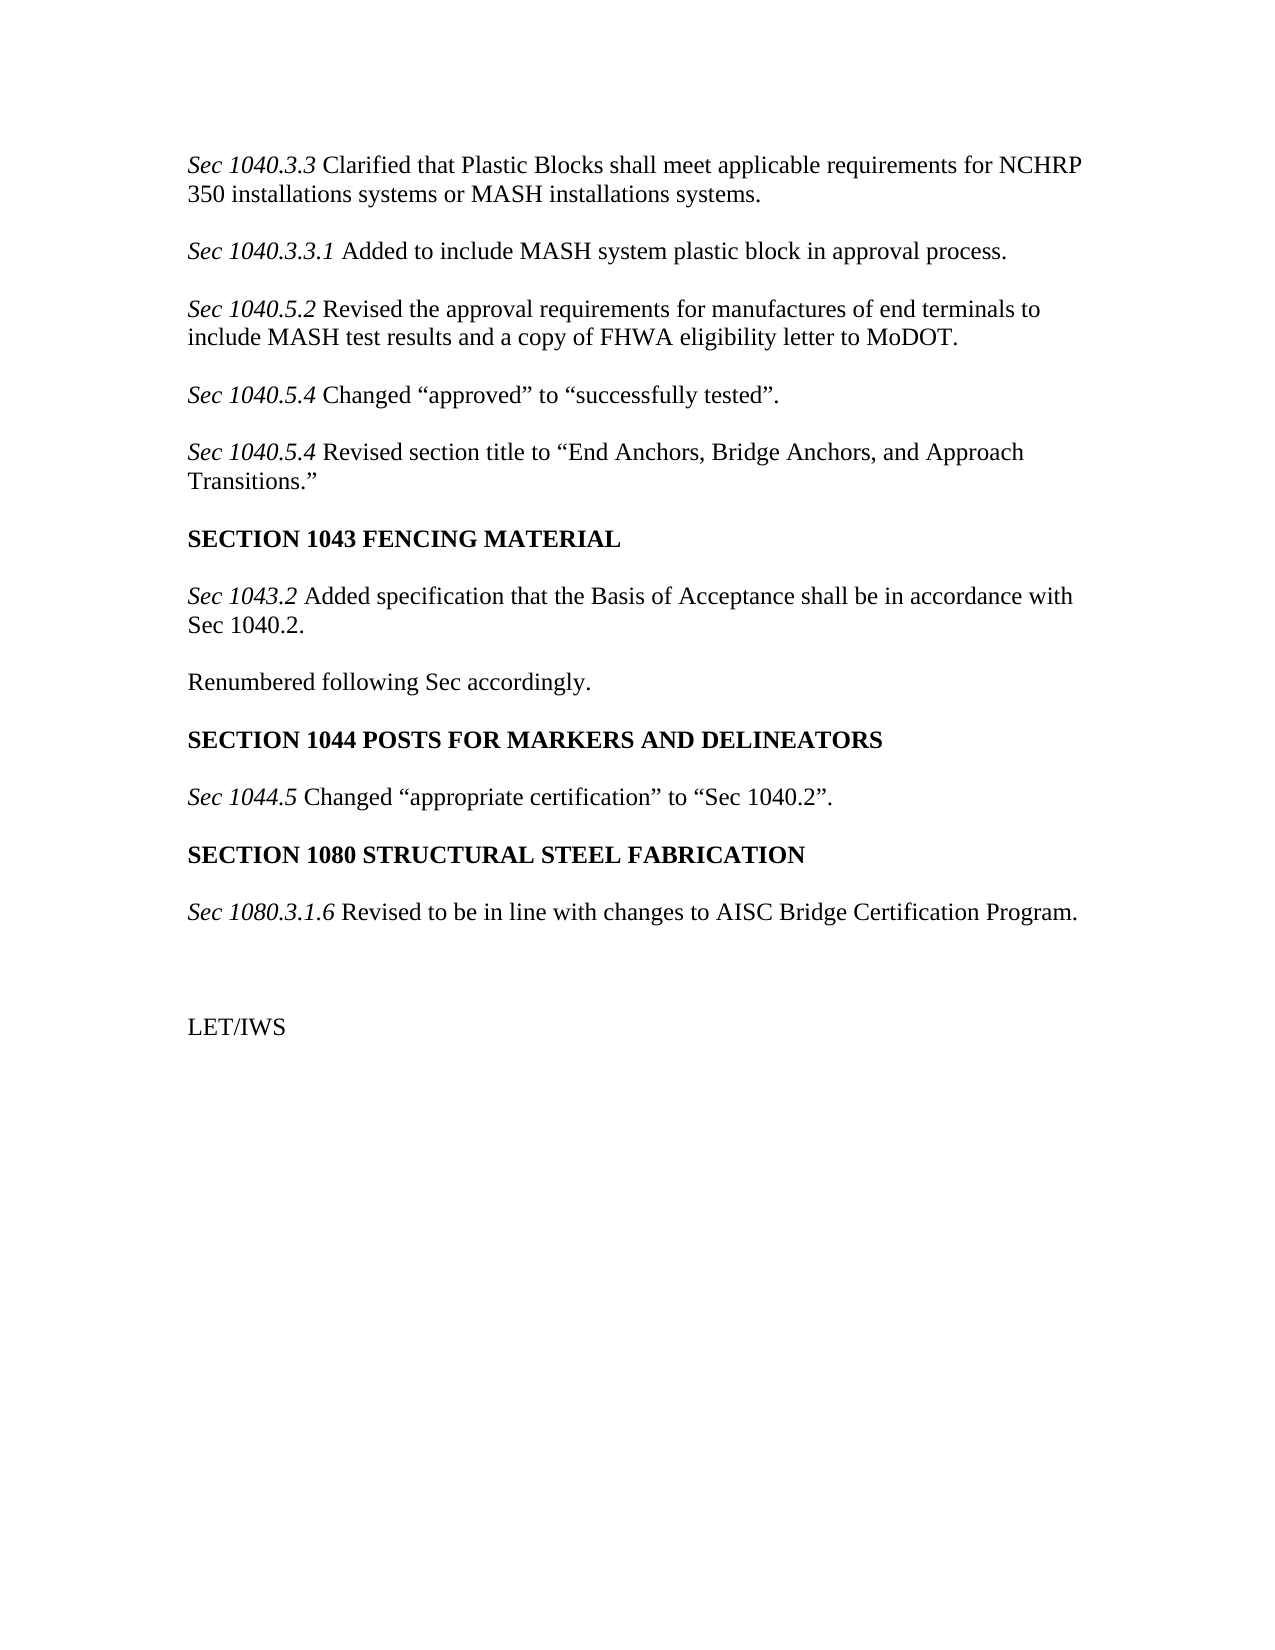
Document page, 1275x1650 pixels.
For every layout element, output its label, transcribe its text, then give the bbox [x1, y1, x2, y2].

text Sec 1040.3.3.1 Added to include MASH system plastic block in approval process. [187, 236, 1087, 265]
text SECTION 1080 STRUCTURAL STEEL FABRICATION [187, 840, 1087, 869]
text Sec 1040.5.4 Revised section title to “End Anchors, Bridge Anchors, and Approach Transitions.” [187, 437, 1087, 495]
text SECTION 1043 FENCING MATERIAL [187, 524, 1087, 552]
text Sec 1040.5.2 Revised the approval requirements for manufactures of end terminals to include MASH test results and a copy of FHWA eligibility letter to MoDOT. [187, 294, 1087, 351]
text Renumbered following Sec accordingly. [187, 667, 1087, 696]
text Sec 1080.3.1.6 Revised to be in line with changes to AISC Bridge Certification Program. [187, 897, 1087, 926]
text Sec 1044.5 Changed “appropriate certification” to “Sec 1040.2”. [187, 782, 1087, 811]
text SECTION 1044 POSTS FOR MARKERS AND DELINEATORS [187, 725, 1087, 754]
text Sec 1043.2 Added specification that the Basis of Acceptance shall be in accordance with Sec 1040.2. [187, 581, 1087, 639]
text Sec 1040.3.3 Clarified that Plastic Blocks shall meet applicable requirements for NCHRP 350 installations systems or MASH installations systems. [187, 150, 1087, 207]
text LET/IWS [187, 1012, 1087, 1041]
text Sec 1040.5.4 Changed “approved” to “successfully tested”. [187, 380, 1087, 409]
